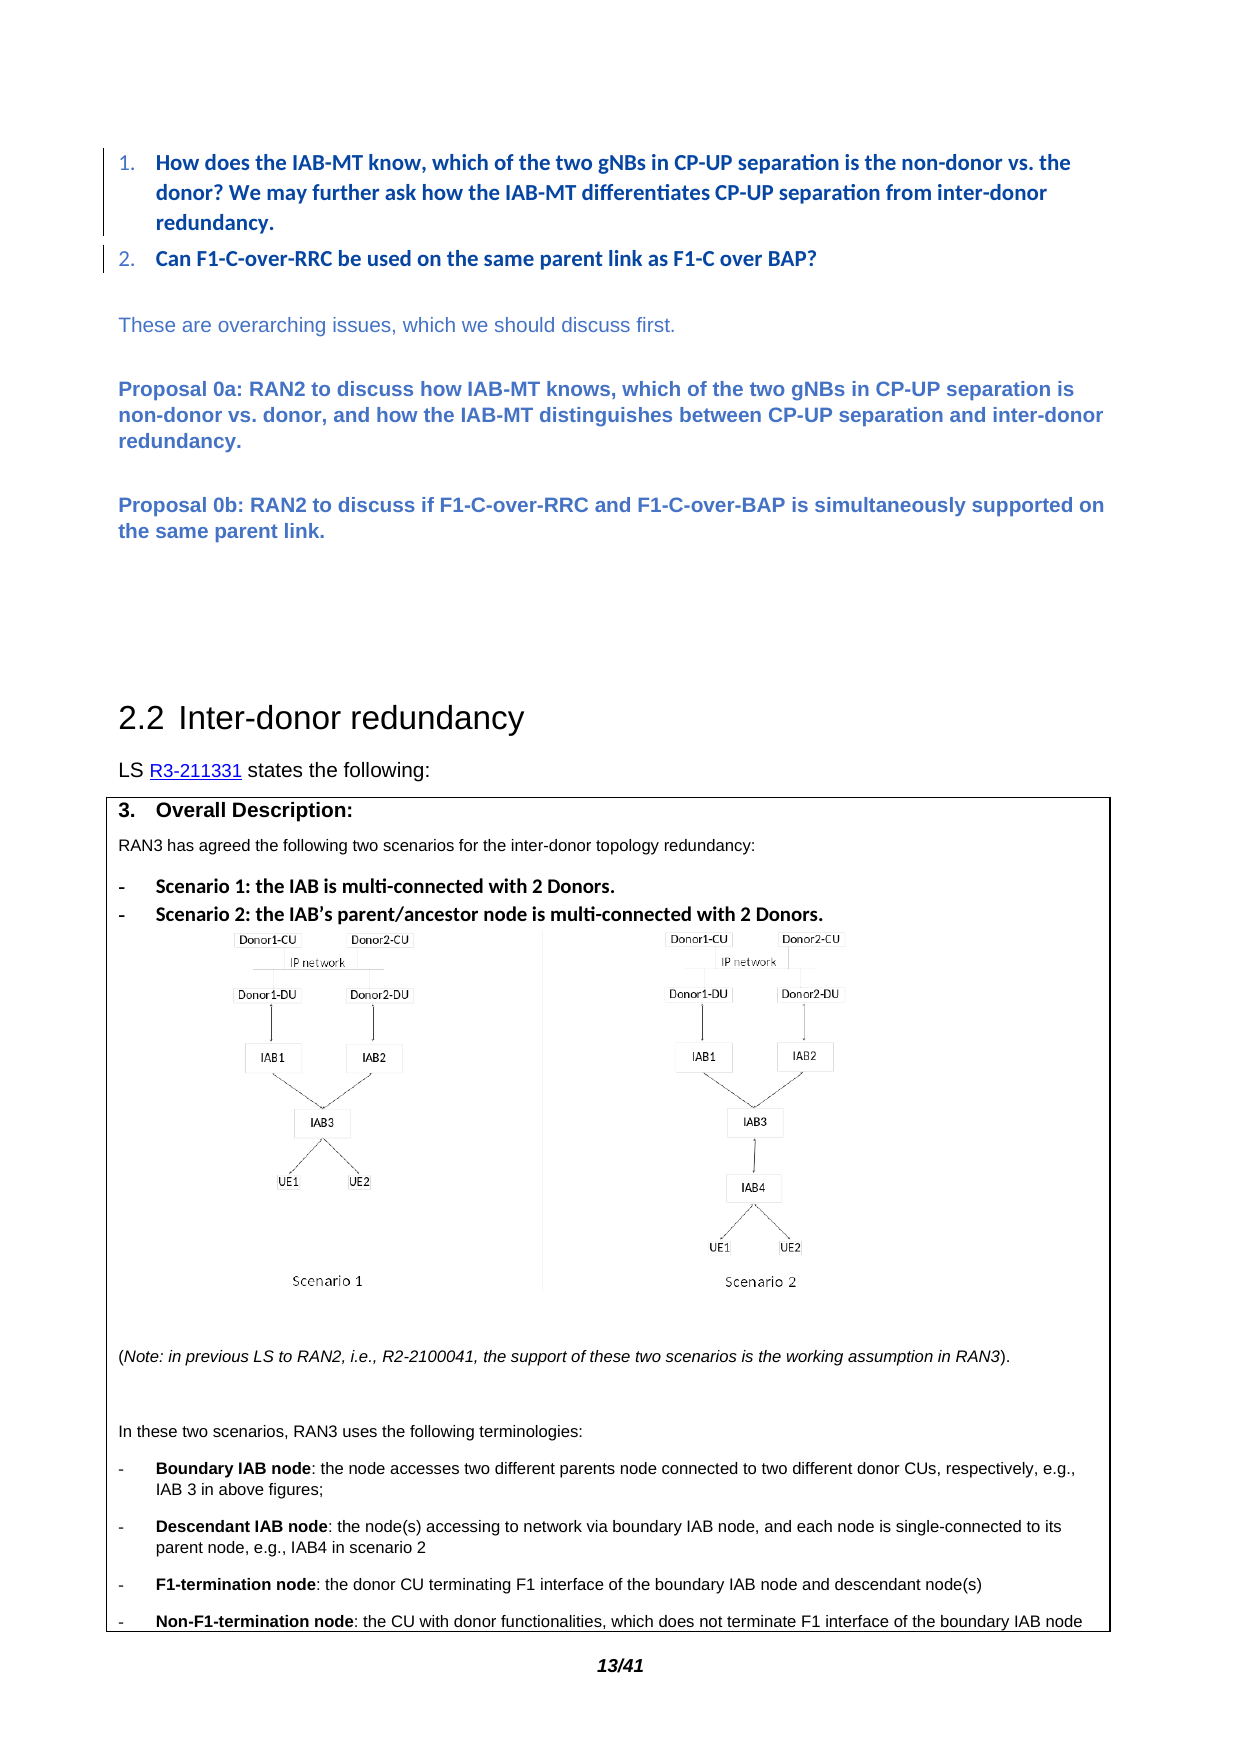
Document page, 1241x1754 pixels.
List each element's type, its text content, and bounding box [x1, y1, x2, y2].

subtitle 2.2 Inter-donor redundancy [118, 698, 1122, 737]
list How does the IAB-MT know, which of the two gNBs in CP-UP separation is the non-donor vs. the donor? We may further ask how the IAB-MT differentiates CP-UP separation from inter-donor redundancy. [118, 148, 1122, 236]
list Can F1-C-over-RRC be used on the same parent link as F1-C over BAP? [118, 244, 1122, 273]
text Proposal 0b: RAN2 to discuss if F1-C-over-RRC and F1-C-over-BAP is simultaneously supported on the same parent link. [118, 493, 1122, 543]
text Proposal 0a: RAN2 to discuss how IAB-MT knows, which of the two gNBs in CP-UP separation is non-donor vs. donor, and how the IAB-MT distinguishes between CP-UP separation and inter-donor redundancy. [118, 377, 1122, 453]
text These are overarching issues, which we should discuss first. [118, 313, 1122, 337]
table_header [107, 798, 1109, 1631]
text LS R3-211331 states the following: [118, 758, 1122, 782]
